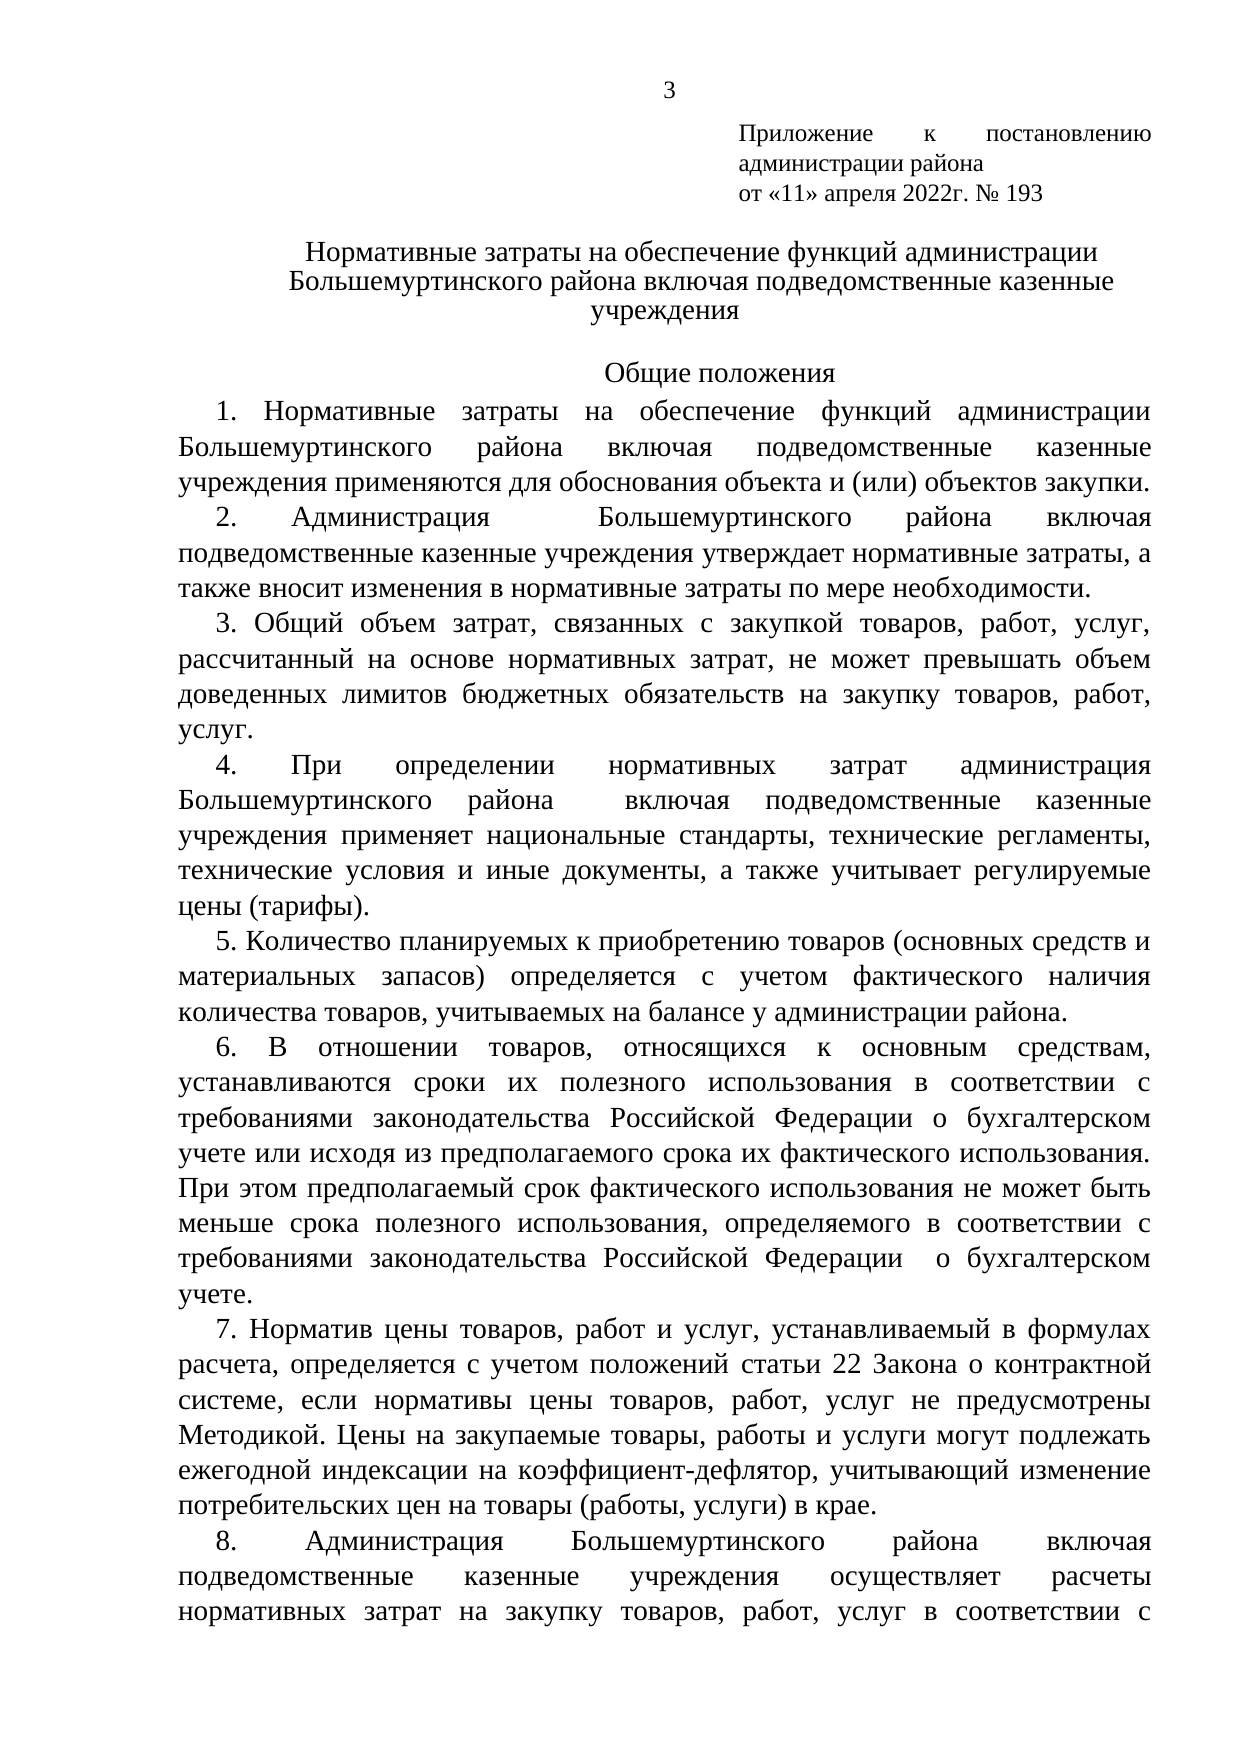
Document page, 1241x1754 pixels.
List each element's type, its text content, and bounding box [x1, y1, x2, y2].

text 6. В отношении товаров, относящихся к основным средствам, устанавливаются сроки их полезного использования в соответствии с требованиями законодательства Российской Федерации о бухгалтерском учете или исходя из предполагаемого срока их фактического использования. При этом предполагаемый срок фактического использования не может быть меньше срока полезного использования, определяемого в соответствии с требованиями законодательства Российской Федерации о бухгалтерском учете. [178, 1029, 1152, 1309]
text 4. При определении нормативных затрат администрация Большемуртинского района включая подведомственные казенные учреждения применяет национальные стандарты, технические регламенты, технические условия и иные документы, а также учитывает регулируемые цены (тарифы). [178, 747, 1152, 921]
text Приложение к постановлению администрации района [738, 118, 1152, 177]
text 3. Общий объем затрат, связанных с закупкой товаров, работ, услуг, рассчитанный на основе нормативных затрат, не может превышать объем доведенных лимитов бюджетных обязательств на закупку товаров, работ, услуг. [178, 606, 1152, 745]
text от «11» апреля 2022г. № 193 [738, 178, 1152, 207]
text Большемуртинского района включая подведомственные казенные учреждения [178, 267, 1152, 325]
text 1. Нормативные затраты на обеспечение функций администрации Большемуртинского района включая подведомственные казенные учреждения применяются для обоснования объекта и (или) объектов закупки. [178, 393, 1152, 497]
text Нормативные затраты на обеспечение функций администрации [178, 238, 1152, 267]
text 2. Администрация Большемуртинского района включая подведомственные казенные учреждения утверждает нормативные затраты, а также вносит изменения в нормативные затраты по мере необходимости. [178, 499, 1152, 603]
text 7. Норматив цены товаров, работ и услуг, устанавливаемый в формулах расчета, определяется с учетом положений статьи 22 Закона о контрактной системе, если нормативы цены товаров, работ, услуг не предусмотрены Методикой. Цены на закупаемые товары, работы и услуги могут подлежать ежегодной индексации на коэффициент-дефлятор, учитывающий изменение потребительских цен на товары (работы, услуги) в крае. [178, 1311, 1152, 1521]
text Общие положения [215, 355, 1152, 388]
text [178, 1523, 1152, 1627]
text 5. Количество планируемых к приобретению товаров (основных средств и материальных запасов) определяется с учетом фактического наличия количества товаров, учитываемых на балансе у администрации района. [178, 923, 1152, 1027]
